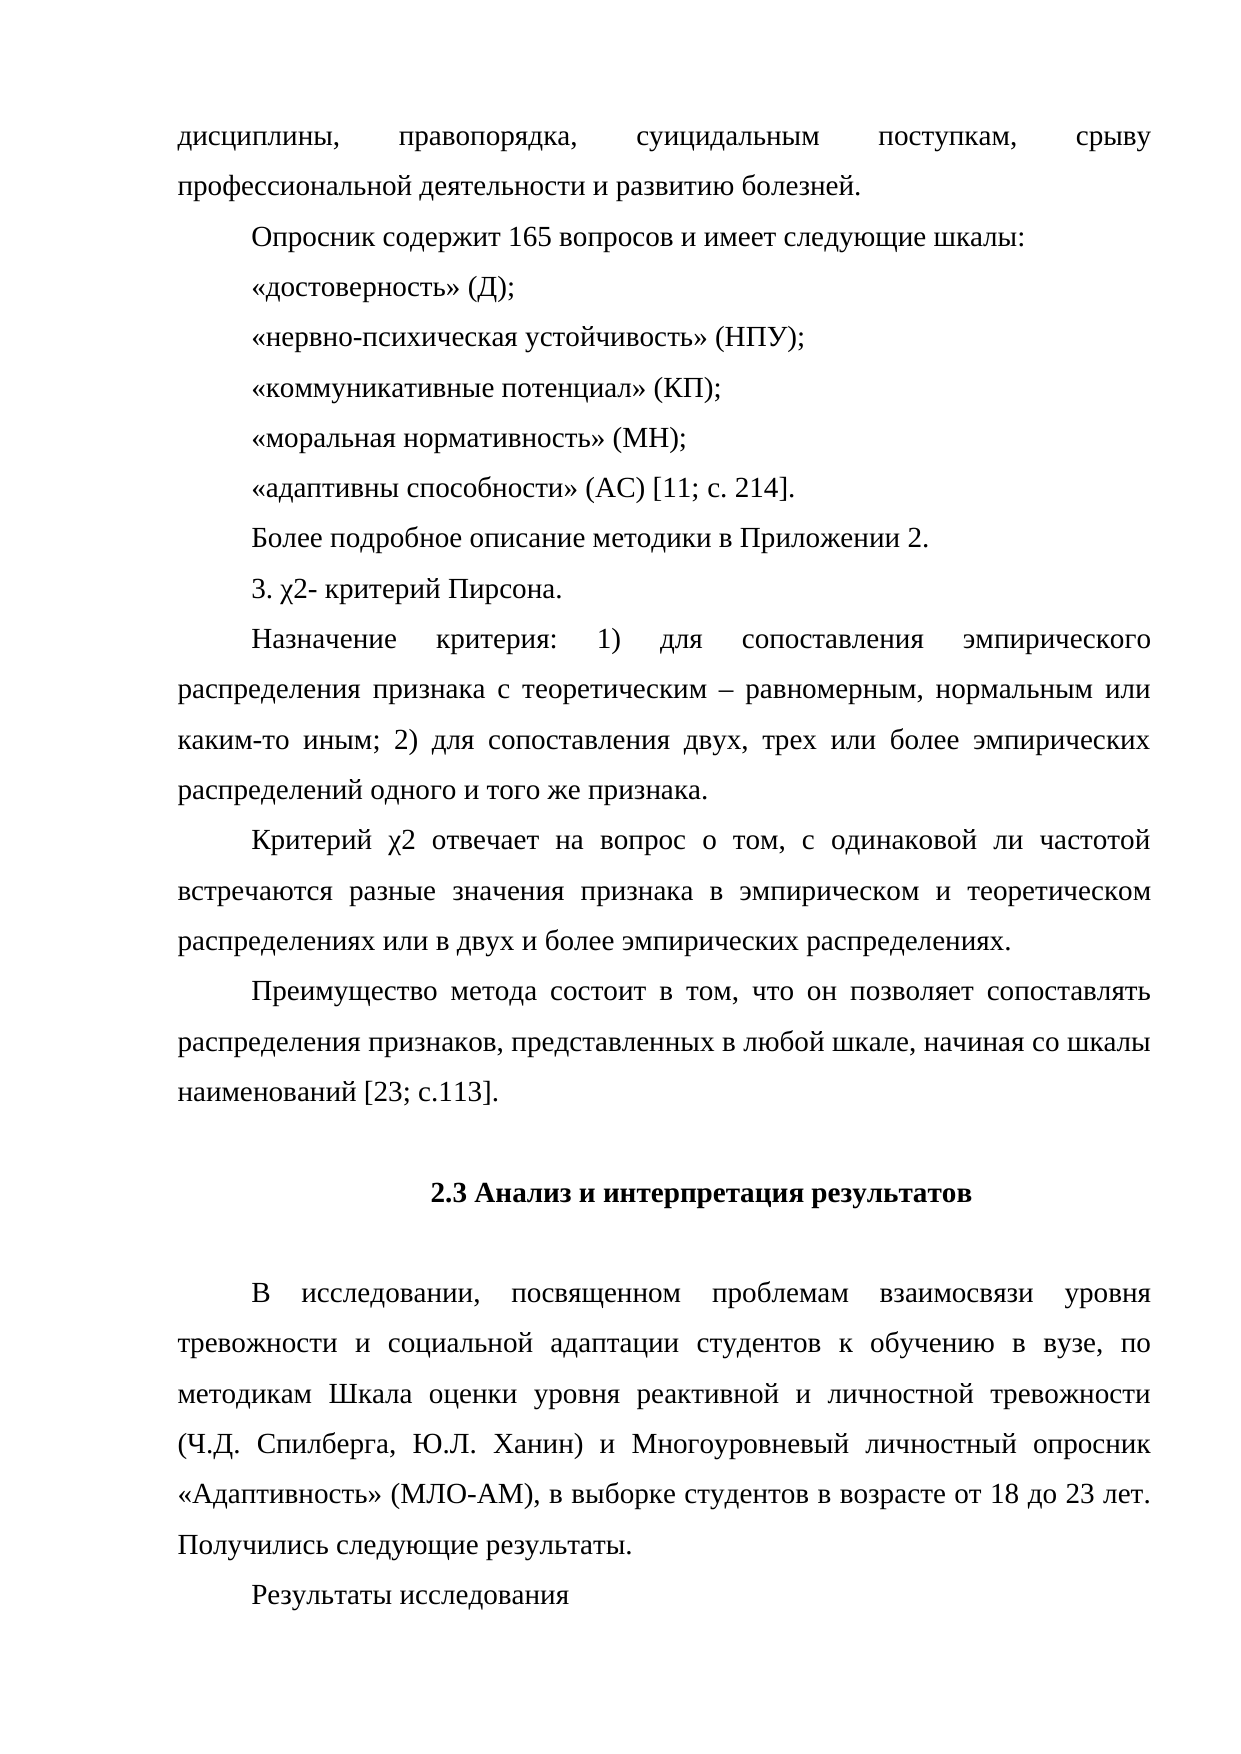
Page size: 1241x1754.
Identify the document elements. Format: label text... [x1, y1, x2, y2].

text «моральная нормативность» (МН); [177, 420, 1152, 453]
text «нервно-психическая устойчивость» (НПУ); [177, 319, 1152, 353]
text Более подробное описание методики в Приложении 2. [177, 521, 1152, 554]
text Результаты исследования [177, 1577, 1152, 1611]
text Назначение критерия: 1) для сопоставления эмпирического распределения признака с теоретическим – равномерным, нормальным или каким-то иным; 2) для сопоставления двух, трех или более эмпирических распределений одного и того же признака. [177, 621, 1152, 806]
text Опросник содержит 165 вопросов и имеет следующие шкалы: [177, 219, 1152, 252]
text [177, 118, 1152, 202]
text Преимущество метода состоит в том, что он позволяет сопоставлять распределения признаков, представленных в любой шкале, начиная со шкалы наименований [23; с.113]. [177, 973, 1152, 1108]
text «адаптивны способности» (АС) [11; c. 214]. [177, 470, 1152, 504]
text 2.3 Анализ и интерпретация результатов [177, 1175, 1152, 1208]
text «достоверность» (Д); [177, 269, 1152, 303]
text Критерий χ2 отвечает на вопрос о том, с одинаковой ли частотой встречаются разные значения признака в эмпирическом и теоретическом распределениях или в двух и более эмпирических распределениях. [177, 822, 1152, 957]
text В исследовании, посвященном проблемам взаимосвязи уровня тревожности и социальной адаптации студентов к обучению в вузе, по методикам Шкала оценки уровня реактивной и личностной тревожности (Ч.Д. Спилберга, Ю.Л. Ханин) и Многоуровневый личностный опросник «Адаптивность» (МЛО-АМ), в выборке студентов в возрасте от 18 до 23 лет. Получились следующие результаты. [177, 1275, 1152, 1560]
text «коммуникативные потенциал» (КП); [177, 370, 1152, 403]
text 3. χ2- критерий Пирсона. [177, 571, 1152, 604]
